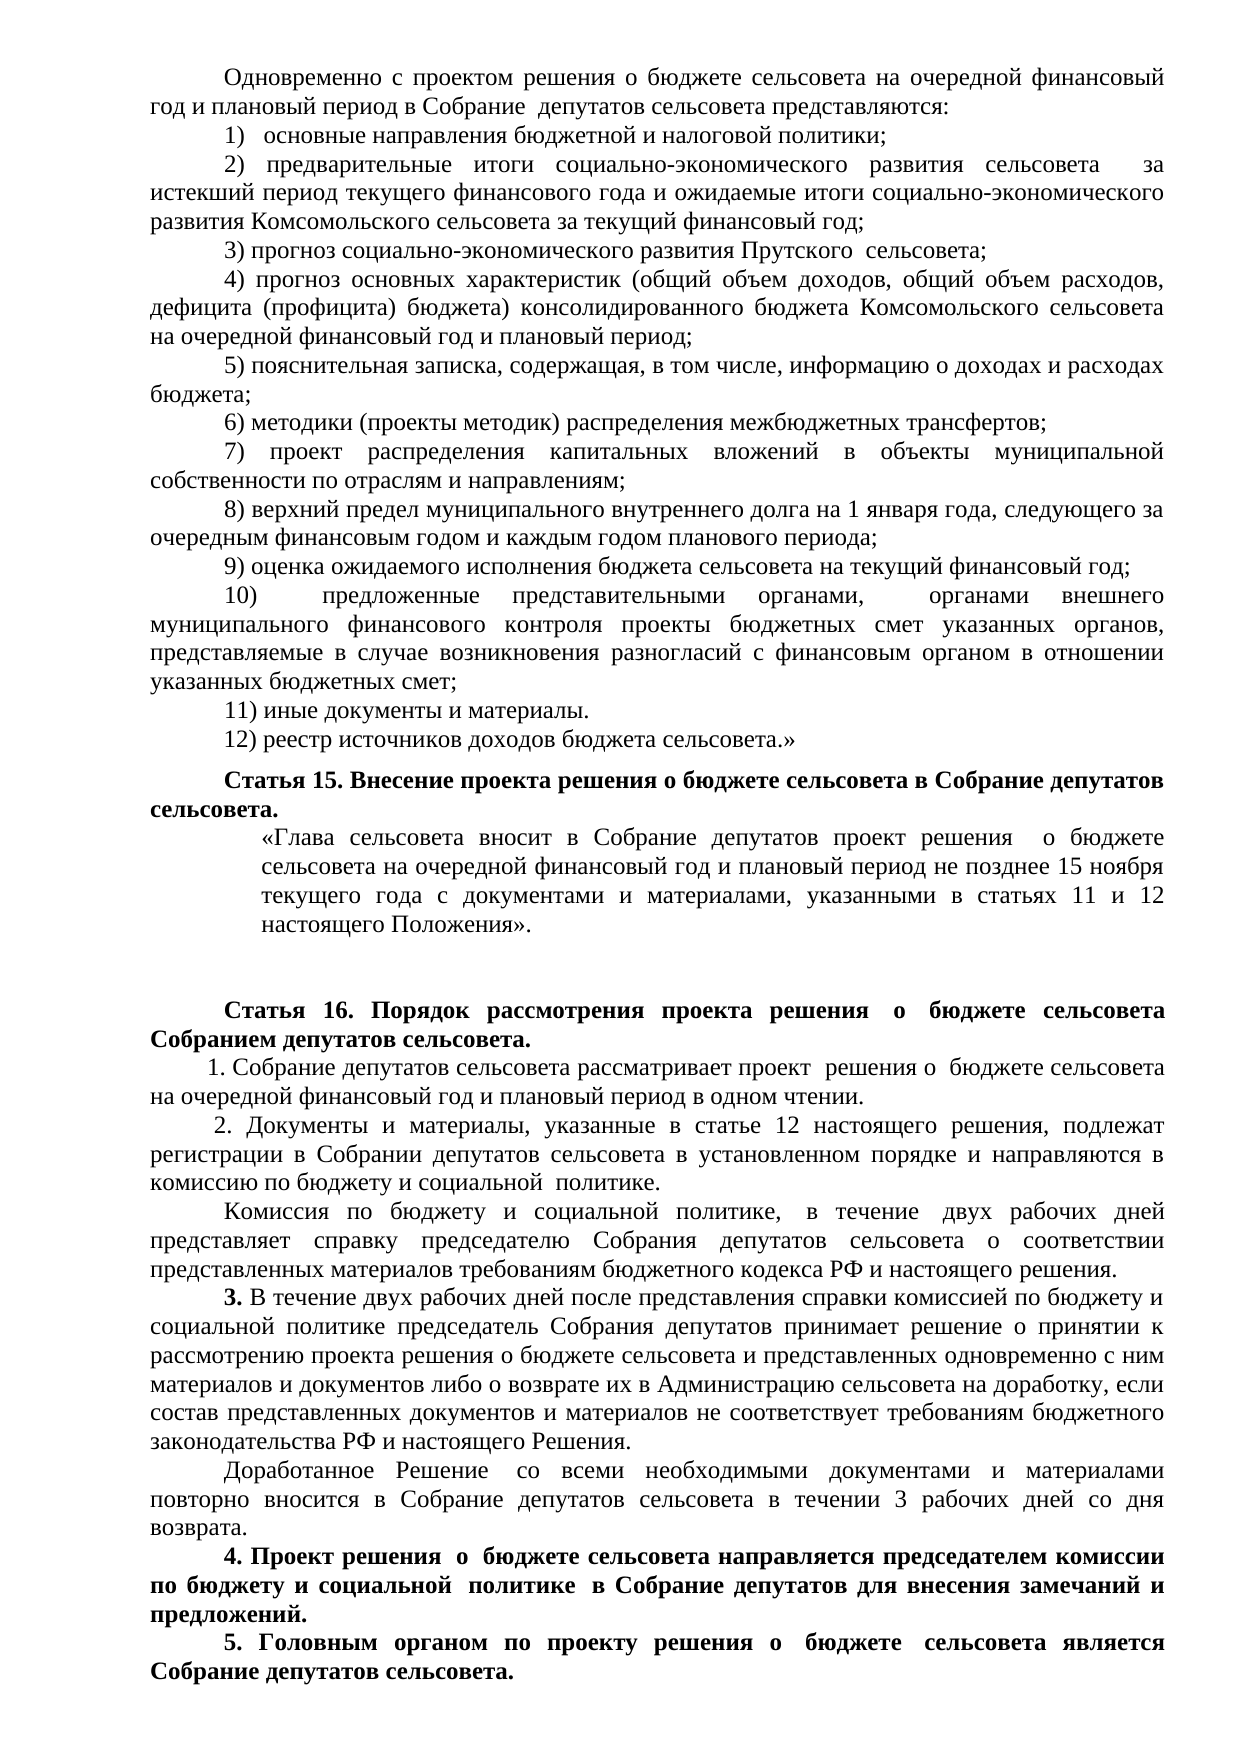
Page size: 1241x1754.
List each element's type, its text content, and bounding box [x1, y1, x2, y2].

text Статья 15. Внесение проекта решения о бюджете сельсовета в Собрание депутатов сельсовета. [150, 765, 1165, 822]
text Статья 16. Порядок рассмотрения проекта решения о бюджете сельсовета Собранием депутатов сельсовета. [150, 995, 1165, 1052]
text 12) реестр источников доходов бюджета сельсовета.» [223, 724, 1165, 752]
text 6) методики (проекты методик) распределения межбюджетных трансфертов; [150, 407, 1165, 436]
text Комиссия по бюджету и социальной политике, в течение двух рабочих дней представляет справку председателю Собрания депутатов сельсовета о соответствии представленных материалов требованиям бюджетного кодекса РФ и настоящего решения. [150, 1196, 1165, 1282]
text 8) верхний предел муниципального внутреннего долга на 1 января года, следующего за очередным финансовым годом и каждым годом планового периода; [150, 494, 1165, 551]
text 1. Собрание депутатов сельсовета рассматривает проект решения о бюджете сельсовета на очередной финансовый год и плановый период в одном чтении. [150, 1052, 1165, 1110]
text Доработанное Решение со всеми необходимыми документами и материалами повторно вносится в Собрание депутатов сельсовета в течении 3 рабочих дней со дня возврата. [150, 1455, 1165, 1541]
text 10) предложенные представительными органами, органами внешнего муниципального финансового контроля проекты бюджетных смет указанных органов, представляемые в случае возникновения разногласий с финансовым органом в отношении указанных бюджетных смет; [150, 580, 1165, 695]
text 5. Головным органом по проекту решения о бюджете сельсовета является Собрание депутатов сельсовета. [150, 1627, 1165, 1685]
text 9) оценка ожидаемого исполнения бюджета сельсовета на текущий финансовый год; [150, 551, 1165, 580]
text 1) основные направления бюджетной и налоговой политики; [150, 120, 1165, 149]
text 11) иные документы и материалы. [150, 695, 1165, 724]
text 4. Проект решения о бюджете сельсовета направляется председателем комиссии по бюджету и социальной политике в Собрание депутатов для внесения замечаний и предложений. [150, 1541, 1165, 1627]
text «Глава сельсовета вносит в Собрание депутатов проект решения о бюджете сельсовета на очередной финансовый год и плановый период не позднее 15 ноября текущего года с документами и материалами, указанными в статьях 11 и 12 настоящего Положения». [261, 822, 1165, 937]
text 4) прогноз основных характеристик (общий объем доходов, общий объем расходов, дефицита (профицита) бюджета) консолидированного бюджета Комсомольского сельсовета на очередной финансовый год и плановый период; [150, 264, 1165, 350]
text 2. Документы и материалы, указанные в статье 12 настоящего решения, подлежат регистрации в Собрании депутатов сельсовета в установленном порядке и направляются в комиссию по бюджету и социальной политике. [150, 1110, 1165, 1196]
text 7) проект распределения капитальных вложений в объекты муниципальной собственности по отраслям и направлениям; [150, 436, 1165, 494]
text 5) пояснительная записка, содержащая, в том числе, информацию о доходах и расходах бюджета; [150, 350, 1165, 407]
text Одновременно с проектом решения о бюджете сельсовета на очередной финансовый год и плановый период в Собрание депутатов сельсовета представляются: [150, 62, 1165, 120]
text 3) прогноз социально-экономического развития Прутского сельсовета; [150, 235, 1165, 264]
text 2) предварительные итоги социально-экономического развития сельсовета за истекший период текущего финансового года и ожидаемые итоги социально-экономического развития Комсомольского сельсовета за текущий финансовый год; [150, 149, 1165, 235]
text 3. В течение двух рабочих дней после представления справки комиссией по бюджету и социальной политике председатель Собрания депутатов принимает решение о принятии к рассмотрению проекта решения о бюджете сельсовета и представленных одновременно с ним материалов и документов либо о возврате их в Администрацию сельсовета на доработку, если состав представленных документов и материалов не соответствует требованиям бюджетного законодательства РФ и настоящего Решения. [150, 1282, 1165, 1455]
